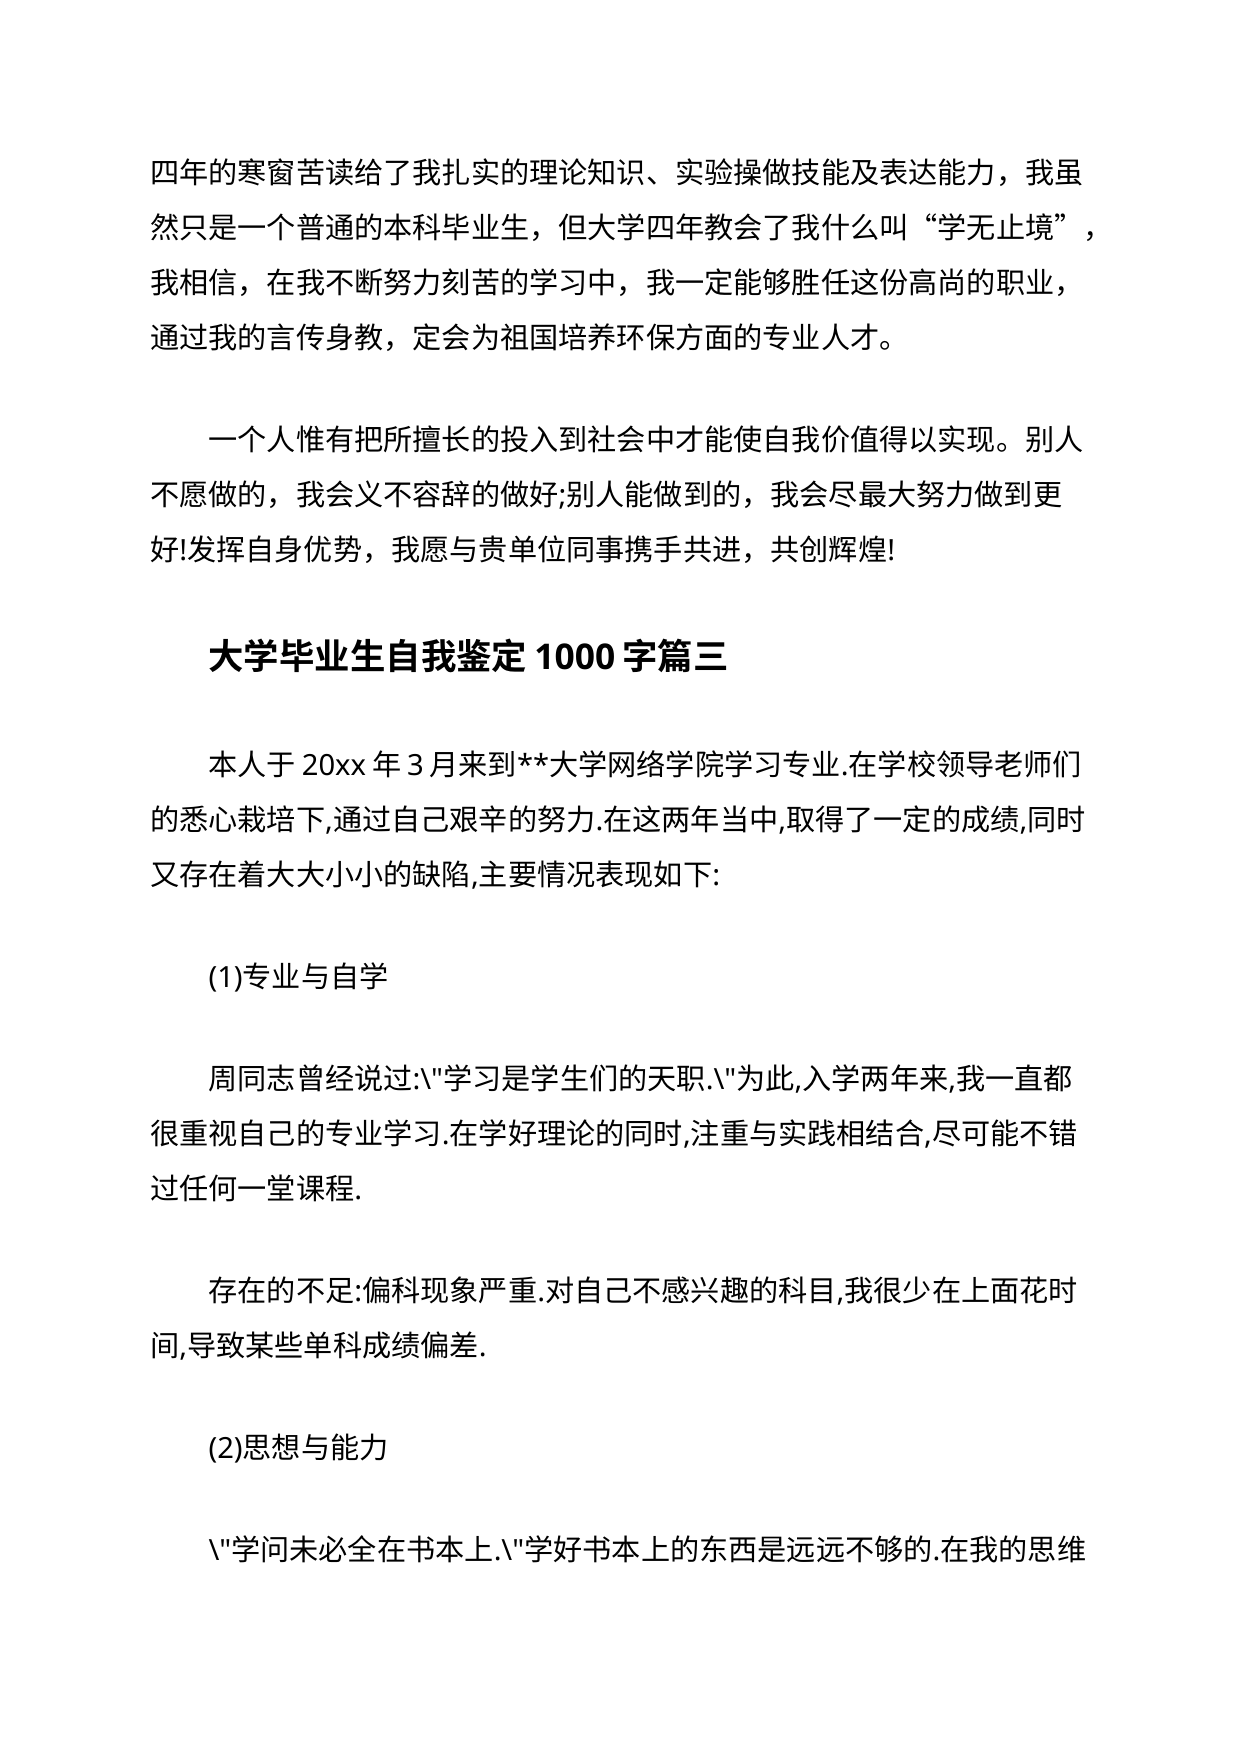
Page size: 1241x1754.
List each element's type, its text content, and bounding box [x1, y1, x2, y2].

text 本人于20xx年3月来到**大学网络学院学习专业.在学校领导老师们的悉心栽培下,通过自己艰辛的努力.在这两年当中,取得了一定的成绩,同时又存在着大大小小的缺陷,主要情况表现如下: [150, 742, 1090, 894]
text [150, 150, 1090, 357]
text 一个人惟有把所擅长的投入到社会中才能使自我价值得以实现。别人不愿做的，我会义不容辞的做好;别人能做到的，我会尽最大努力做到更好!发挥自身优势，我愿与贵单位同事携手共进，共创辉煌! [150, 416, 1090, 569]
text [150, 1527, 1090, 1569]
text 周同志曾经说过:\"学习是学生们的天职.\"为此,入学两年来,我一直都很重视自己的专业学习.在学好理论的同时,注重与实践相结合,尽可能不错过任何一堂课程. [150, 1056, 1090, 1208]
text 存在的不足:偏科现象严重.对自己不感兴趣的科目,我很少在上面花时间,导致某些单科成绩偏差. [150, 1268, 1090, 1365]
text (1)专业与自学 [150, 954, 1090, 996]
text 大学毕业生自我鉴定1000字篇三 [150, 628, 1090, 680]
text (2)思想与能力 [150, 1425, 1090, 1467]
